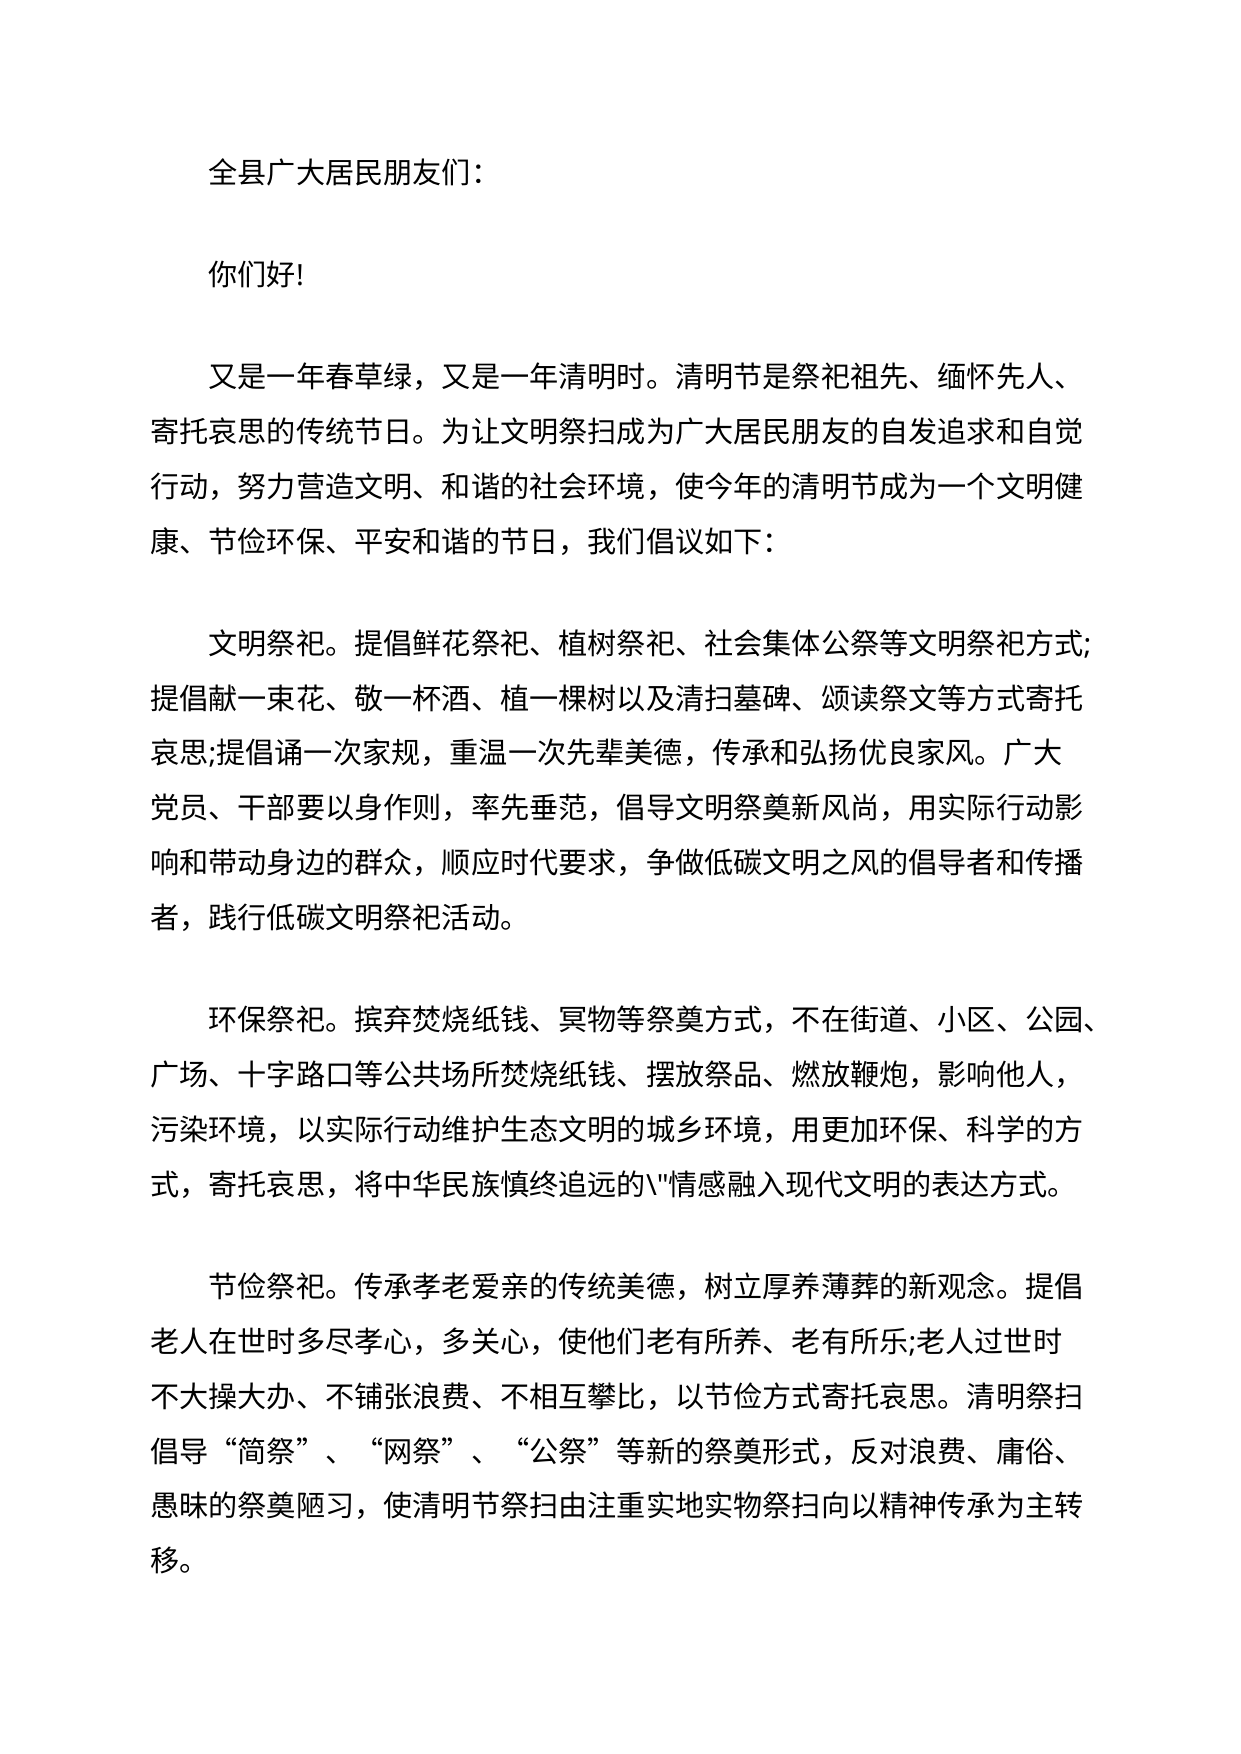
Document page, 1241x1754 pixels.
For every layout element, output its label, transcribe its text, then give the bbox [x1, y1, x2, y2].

text 又是一年春草绿，又是一年清明时。清明节是祭祀祖先、缅怀先人、寄托哀思的传统节日。为让文明祭扫成为广大居民朋友的自发追求和自觉行动，努力营造文明、和谐的社会环境，使今年的清明节成为一个文明健康、节俭环保、平安和谐的节日，我们倡议如下： [150, 354, 1090, 561]
text 你们好! [150, 252, 1090, 294]
text 全县广大居民朋友们： [150, 150, 1090, 192]
text 文明祭祀。提倡鲜花祭祀、植树祭祀、社会集体公祭等文明祭祀方式;提倡献一束花、敬一杯酒、植一棵树以及清扫墓碑、颂读祭文等方式寄托哀思;提倡诵一次家规，重温一次先辈美德，传承和弘扬优良家风。广大党员、干部要以身作则，率先垂范，倡导文明祭奠新风尚，用实际行动影响和带动身边的群众，顺应时代要求，争做低碳文明之风的倡导者和传播者，践行低碳文明祭祀活动。 [150, 620, 1090, 937]
text 环保祭祀。摈弃焚烧纸钱、冥物等祭奠方式，不在街道、小区、公园、广场、十字路口等公共场所焚烧纸钱、摆放祭品、燃放鞭炮，影响他人，污染环境，以实际行动维护生态文明的城乡环境，用更加环保、科学的方式，寄托哀思，将中华民族慎终追远的\"情感融入现代文明的表达方式。 [150, 997, 1090, 1204]
text 节俭祭祀。传承孝老爱亲的传统美德，树立厚养薄葬的新观念。提倡老人在世时多尽孝心，多关心，使他们老有所养、老有所乐;老人过世时不大操大办、不铺张浪费、不相互攀比，以节俭方式寄托哀思。清明祭扫倡导“简祭”、“网祭”、“公祭”等新的祭奠形式，反对浪费、庸俗、愚昧的祭奠陋习，使清明节祭扫由注重实地实物祭扫向以精神传承为主转移。 [150, 1263, 1090, 1580]
